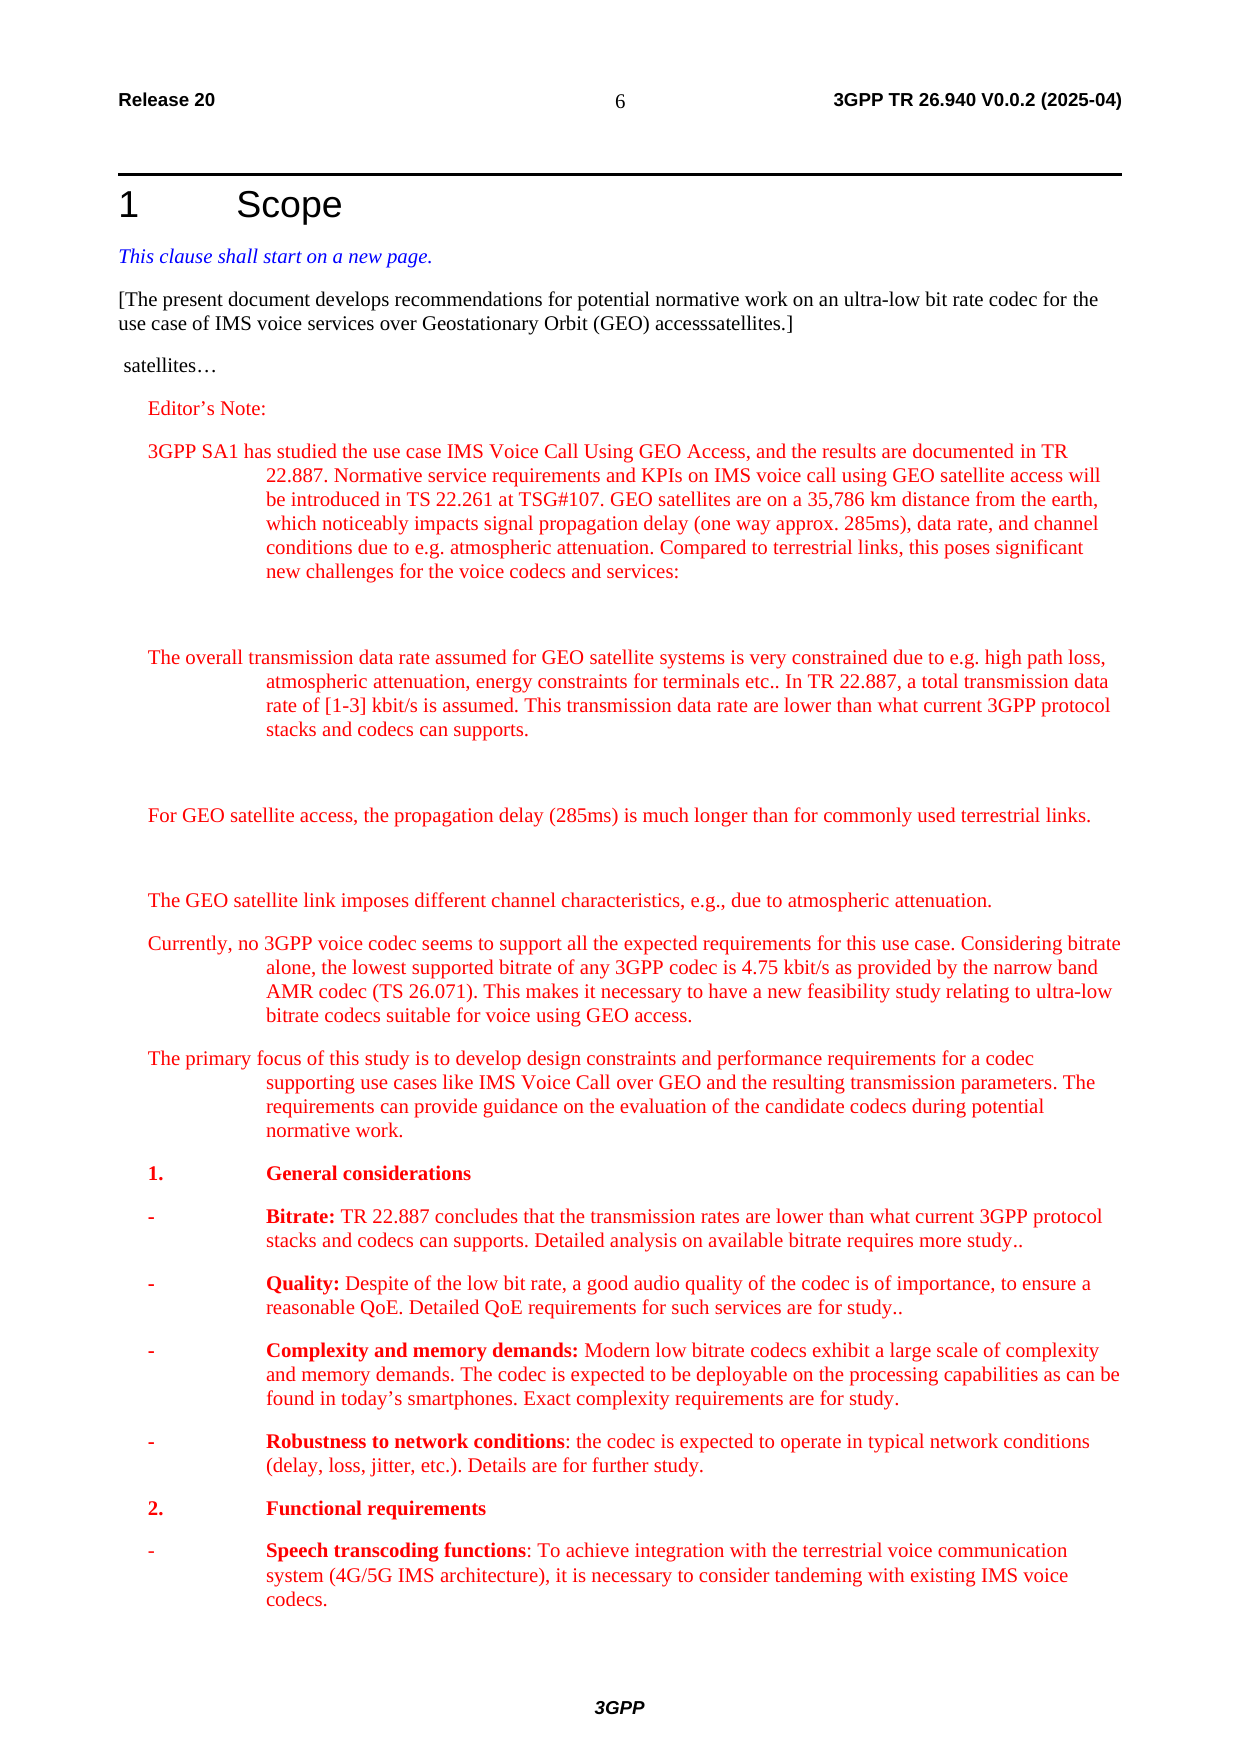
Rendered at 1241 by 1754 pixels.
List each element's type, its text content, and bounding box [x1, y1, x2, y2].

text The present document [118, 287, 1122, 335]
subtitle 1 Scope [118, 176, 1122, 225]
text This clause shall start on a new page. [118, 244, 1122, 268]
